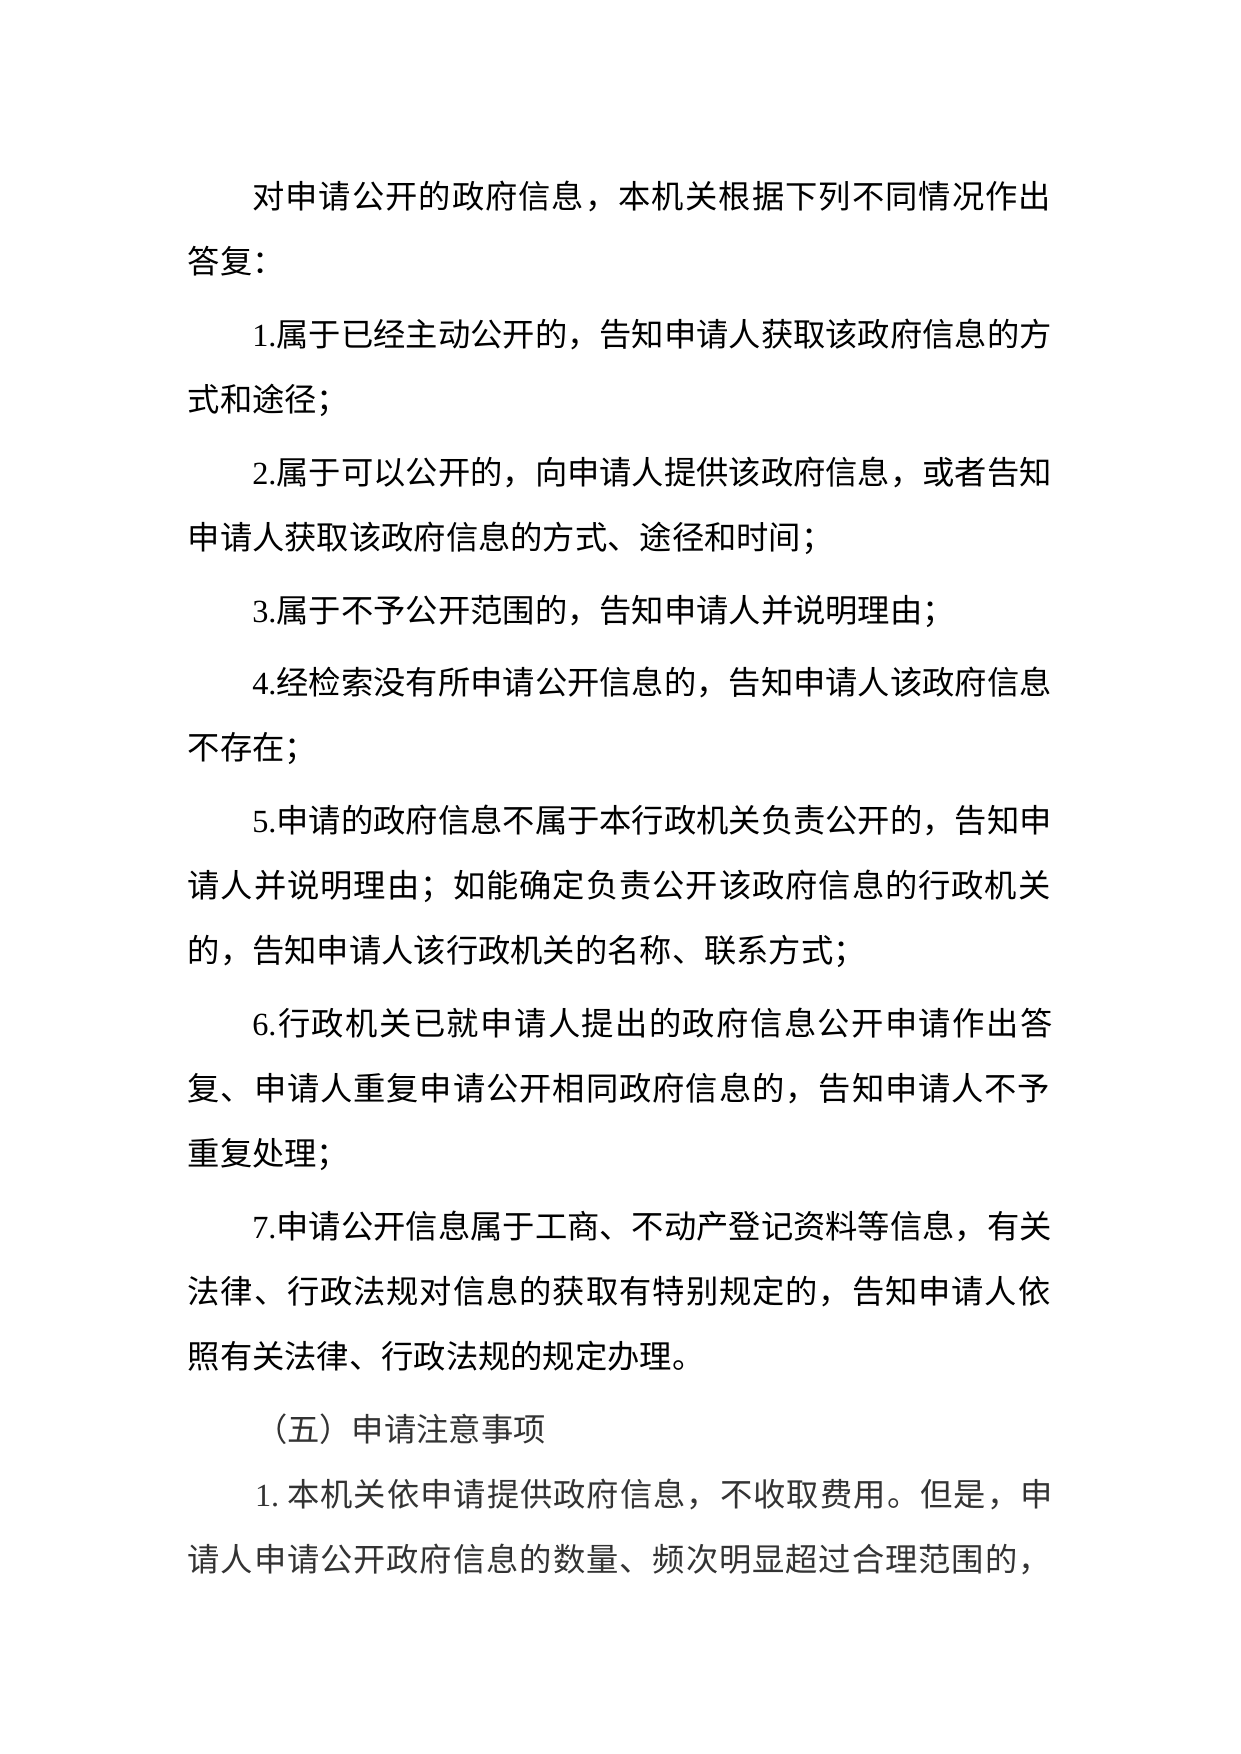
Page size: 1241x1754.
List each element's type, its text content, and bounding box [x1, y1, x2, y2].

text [187, 1459, 1053, 1589]
text 6.行政机关已就申请人提出的政府信息公开申请作出答复、申请人重复申请公开相同政府信息的，告知申请人不予重复处理； [187, 989, 1053, 1184]
text （五）申请注意事项 [187, 1394, 1053, 1459]
text 7.申请公开信息属于工商、不动产登记资料等信息，有关法律、行政法规对信息的获取有特别规定的，告知申请人依照有关法律、行政法规的规定办理。 [187, 1192, 1053, 1387]
text 4.经检索没有所申请公开信息的，告知申请人该政府信息不存在； [187, 648, 1053, 778]
text 3.属于不予公开范围的，告知申请人并说明理由； [187, 575, 1053, 640]
text 1.属于已经主动公开的，告知申请人获取该政府信息的方式和途径； [187, 300, 1053, 430]
text 2.属于可以公开的，向申请人提供该政府信息，或者告知申请人获取该政府信息的方式、途径和时间； [187, 438, 1053, 568]
text 5.申请的政府信息不属于本行政机关负责公开的，告知申请人并说明理由；如能确定负责公开该政府信息的行政机关的，告知申请人该行政机关的名称、联系方式； [187, 786, 1053, 981]
text 对申请公开的政府信息，本机关根据下列不同情况作出答复： [187, 162, 1053, 292]
